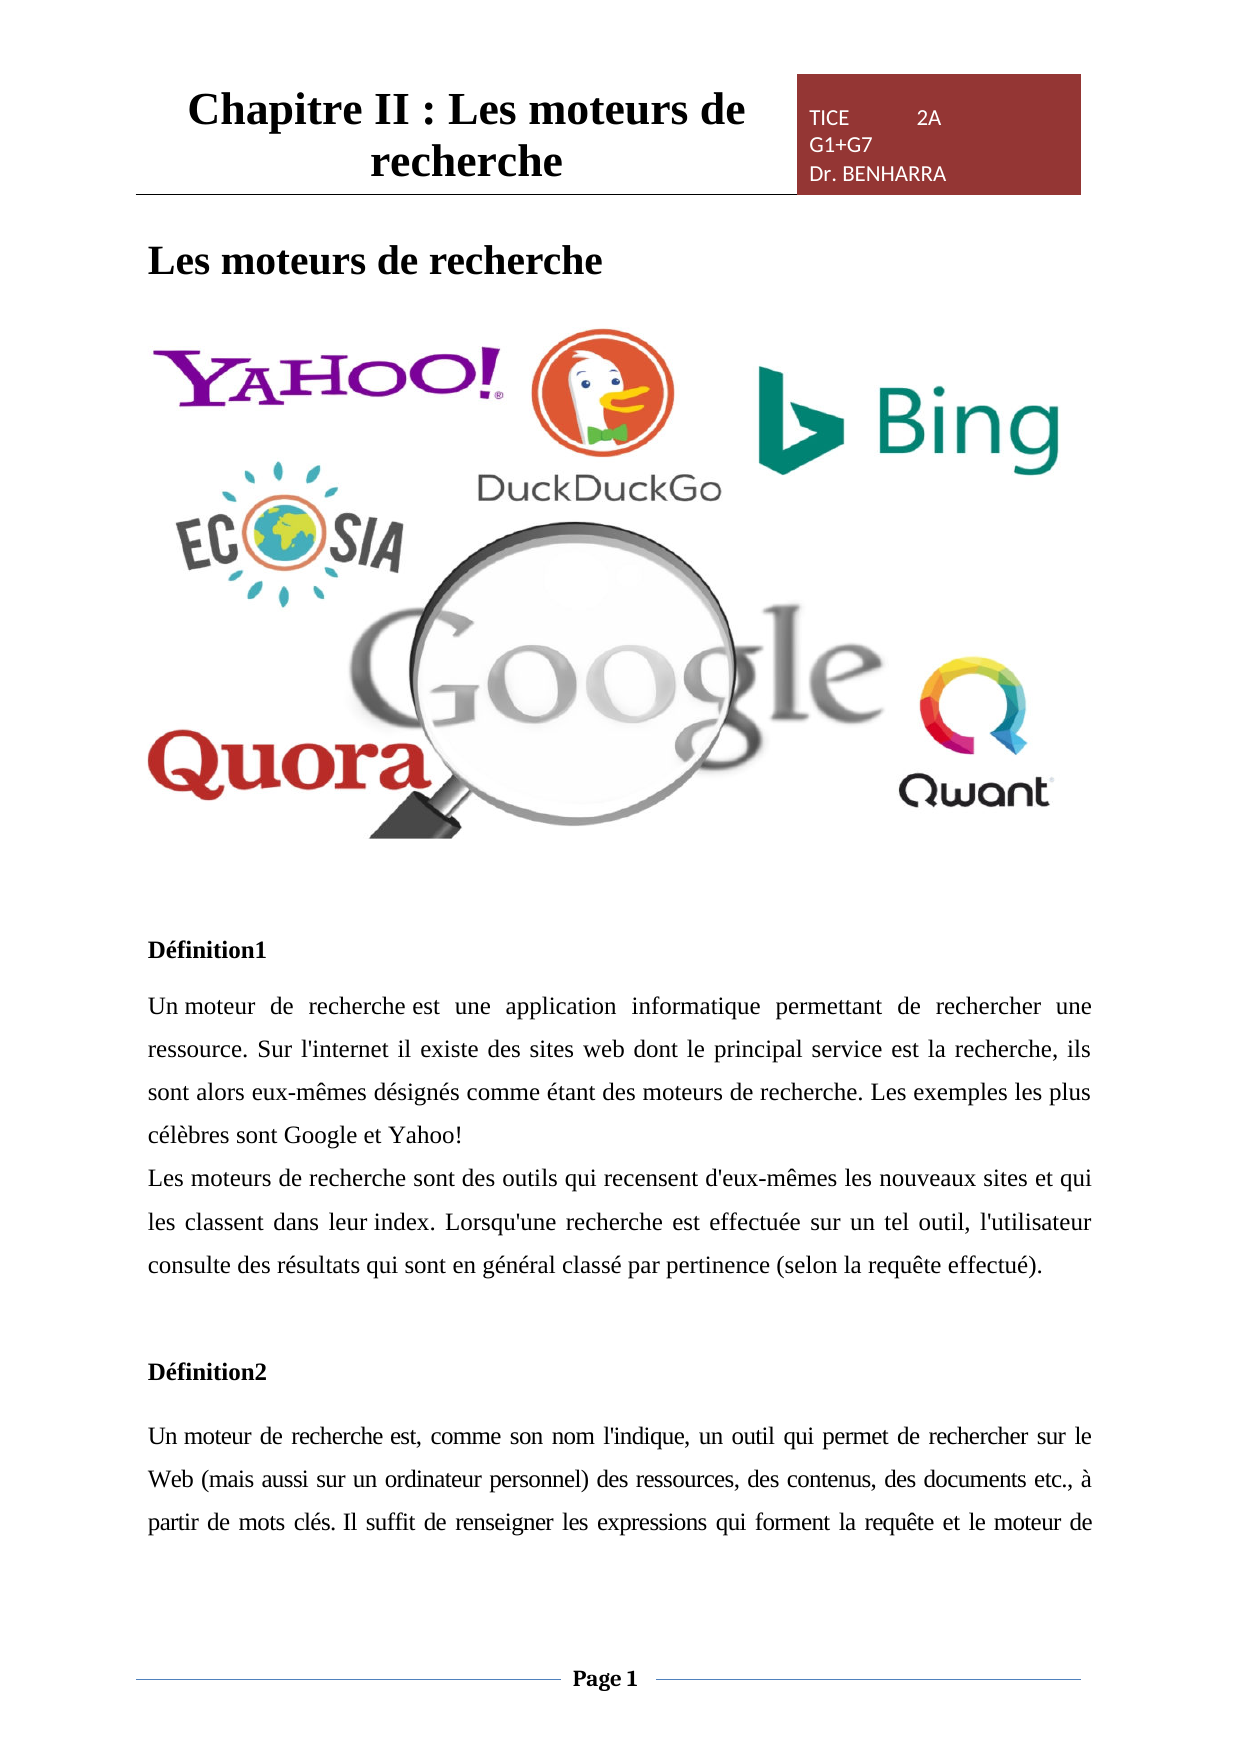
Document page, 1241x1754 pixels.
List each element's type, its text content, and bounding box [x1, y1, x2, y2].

text Les moteurs de recherche sont des outils qui recensent d'eux-mêmes les nouveaux sites et qui les classent dans leur index. Lorsqu'une recherche est effectuée sur un tel outil, l'utilisateur consulte des résultats qui sont en général classé par pertinence (selon la requête effectué). [148, 1163, 1093, 1278]
text Définition1 [148, 935, 1093, 964]
picture [147, 320, 1068, 839]
text Les moteurs de recherche [148, 236, 1093, 284]
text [148, 1421, 1093, 1536]
text Définition2 [148, 1357, 1093, 1386]
text Un moteur de recherche est une application informatique permettant de rechercher une ressource. Sur l'internet il existe des sites web dont le principal service est la recherche, ils sont alors eux-mêmes désignés comme étant des moteurs de recherche. Les exemples les plus célèbres sont Google et Yahoo! [148, 991, 1093, 1149]
